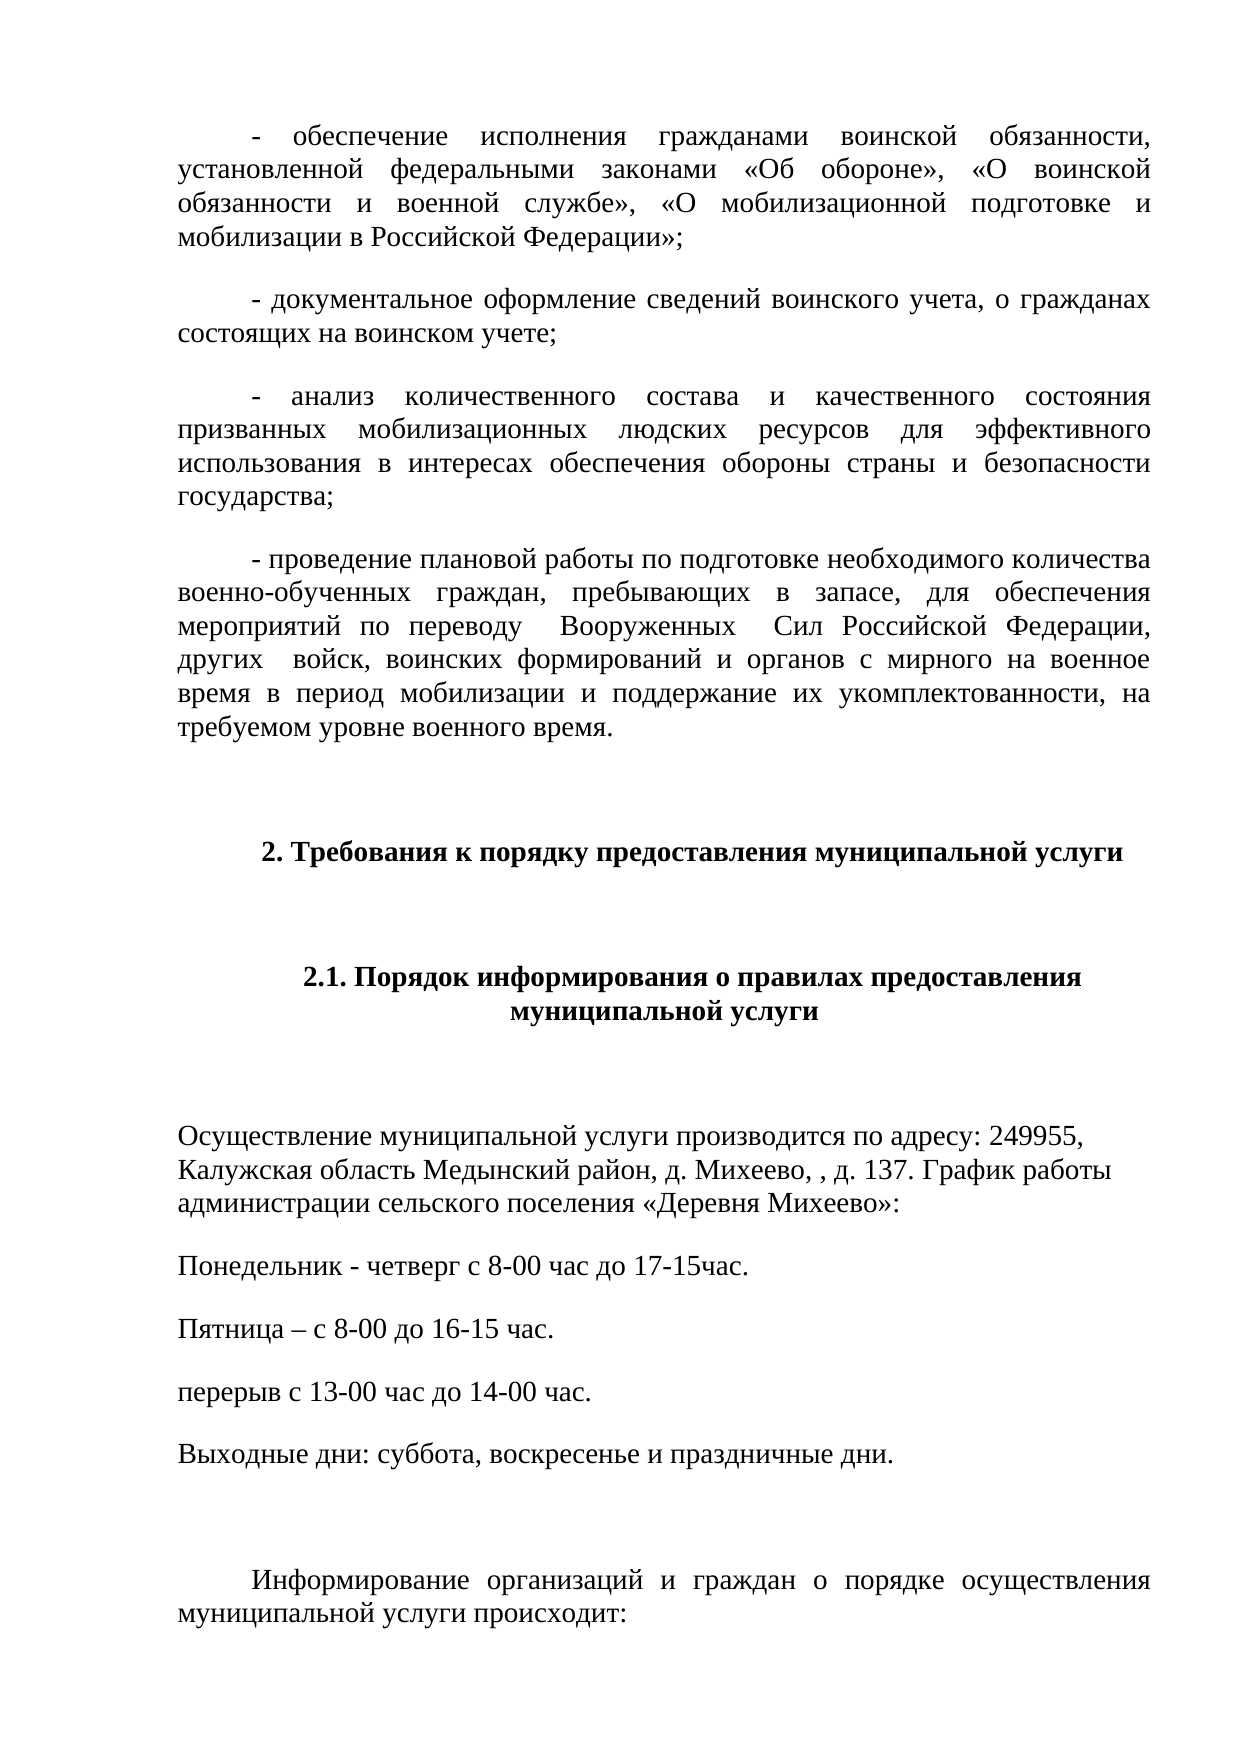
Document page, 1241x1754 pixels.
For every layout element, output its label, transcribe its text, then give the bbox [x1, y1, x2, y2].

title Выходные дни: суббота, воскресенье и праздничные дни. [177, 1436, 1152, 1470]
text - документальное оформление сведений воинского учета, о гражданах состоящих на воинском учете; [177, 281, 1152, 348]
title Понедельник - четверг с 8-00 час до 17-15час. [177, 1248, 1152, 1282]
text Информирование организаций и граждан о порядке осуществления муниципальной услуги происходит: [177, 1562, 1152, 1629]
text 2. Требования к порядку предоставления муниципальной услуги [177, 834, 1152, 868]
text - анализ количественного состава и качественного состояния призванных мобилизационных людских ресурсов для эффективного использования в интересах обеспечения обороны страны и безопасности государства; [177, 378, 1152, 512]
title Пятница – с 8-00 до 16-15 час. [177, 1311, 1152, 1344]
text Осуществление муниципальной услуги производится по адресу: 249955, Калужская область Медынский район, д. Михеево, , д. 137. График работы администрации сельского поселения «Деревня Михеево»: [177, 1118, 1152, 1219]
text 2.1. Порядок информирования о правилах предоставления муниципальной услуги [177, 959, 1152, 1027]
title перерыв с 13-00 час до 14-00 час. [177, 1374, 1152, 1407]
text - проведение плановой работы по подготовке необходимого количества военно-обученных граждан, пребывающих в запасе, для обеспечения мероприятий по переводу Вооруженных Сил Российской Федерации, других войск, воинских формирований и органов с мирного на военное время в период мобилизации и поддержание их укомплектованности, на требуемом уровне военного время. [177, 541, 1152, 742]
text - обеспечение исполнения гражданами воинской обязанности, установленной федеральными законами «Об обороне», «О воинской обязанности и военной службе», «О мобилизационной подготовке и мобилизации в Российской Федерации»; [177, 118, 1152, 252]
